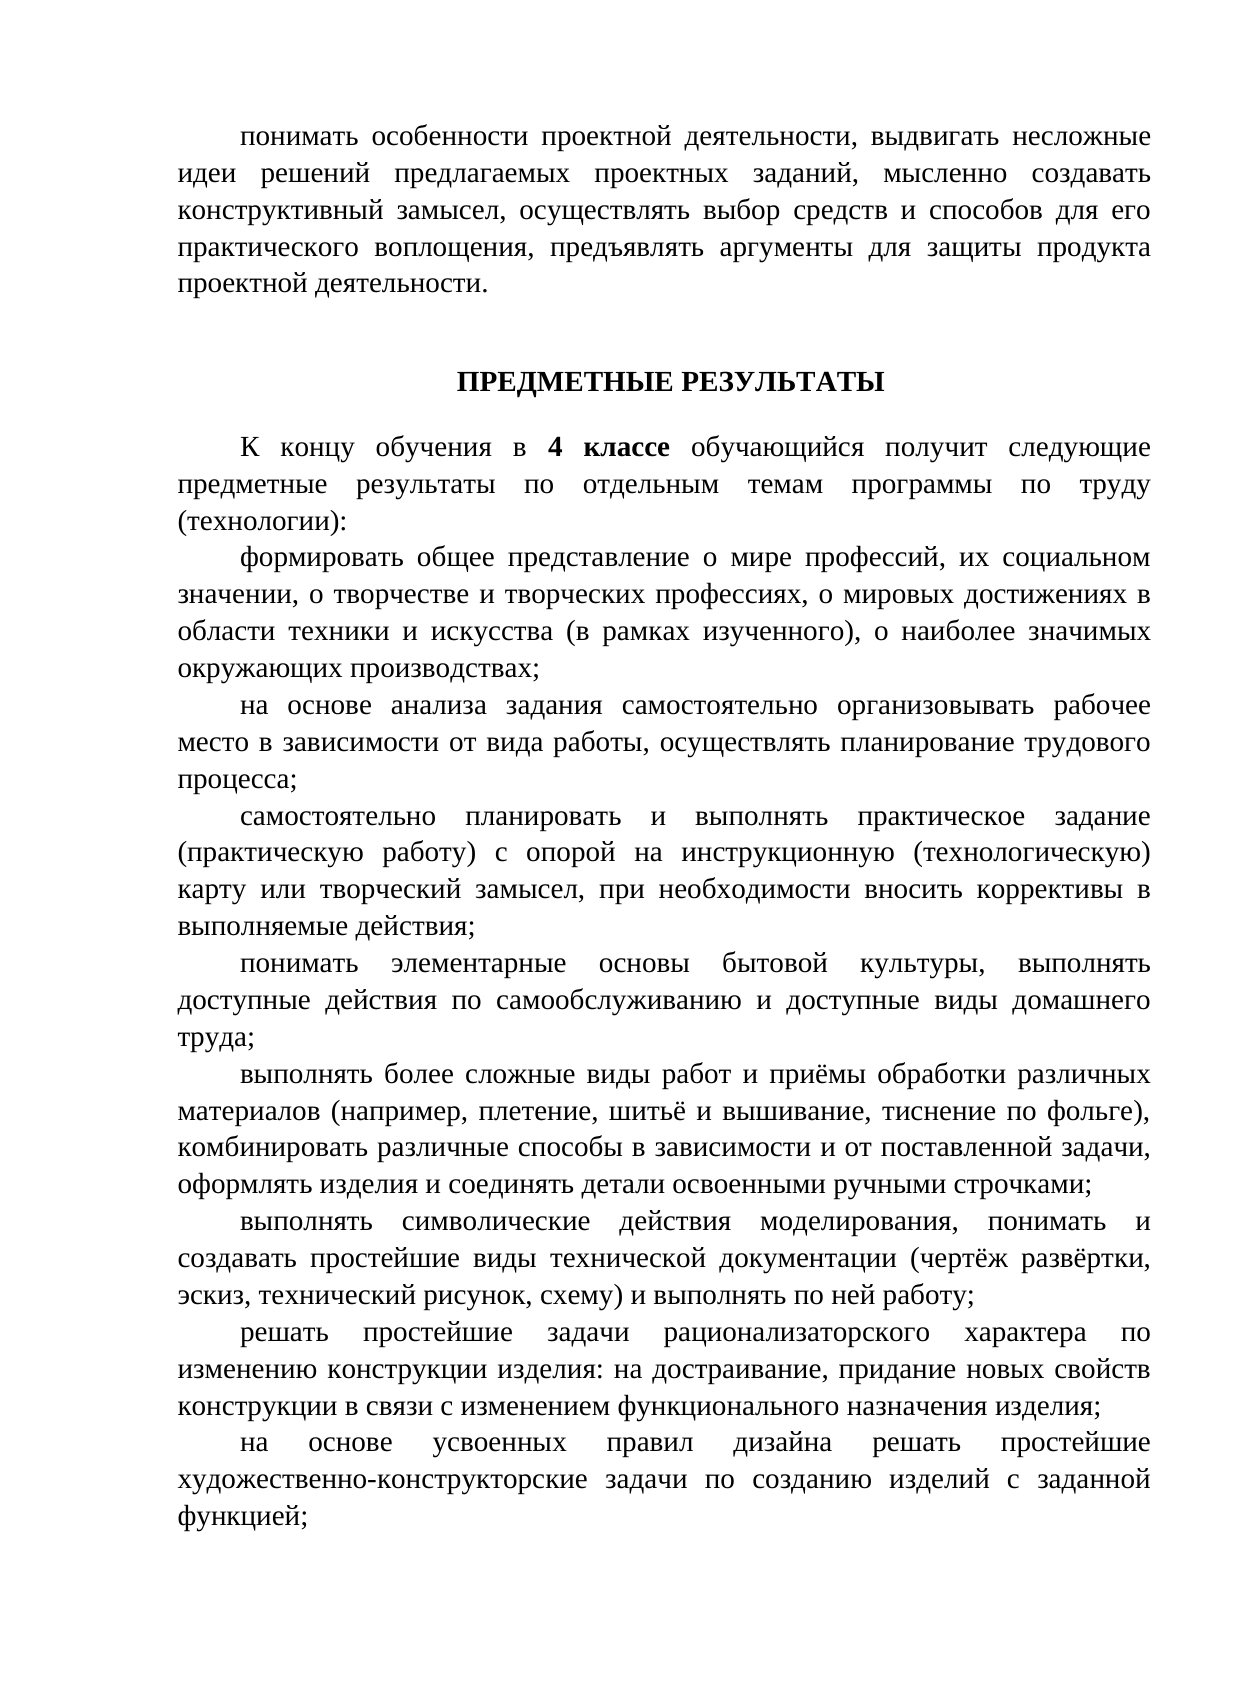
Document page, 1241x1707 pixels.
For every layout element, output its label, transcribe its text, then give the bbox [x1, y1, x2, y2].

text самостоятельно планировать и выполнять практическое задание (практическую работу) с опорой на инструкционную (технологическую) карту или творческий замысел, при необходимости вносить коррективы в выполняемые действия; [177, 798, 1152, 942]
text К концу обучения в 4 классе обучающийся получит следующие предметные результаты по отдельным темам программы по труду (технологии): [177, 429, 1152, 536]
text понимать элементарные основы бытовой культуры, выполнять доступные действия по самообслуживанию и доступные виды домашнего труда; [177, 945, 1152, 1052]
text формировать общее представление о мире профессий, их социальном значении, о творчестве и творческих профессиях, о мировых достижениях в области техники и искусства (в рамках изученного), о наиболее значимых окружающих производствах; [177, 539, 1152, 684]
text решать простейшие задачи рационализаторского характера по изменению конструкции изделия: на достраивание, придание новых свойств конструкции в связи с изменением функционального назначения изделия; [177, 1314, 1152, 1421]
text выполнять более сложные виды работ и приёмы обработки различных материалов (например, плетение, шитьё и вышивание, тиснение по фольге), комбинировать различные способы в зависимости и от поставленной задачи, оформлять изделия и соединять детали освоенными ручными строчками; [177, 1056, 1152, 1200]
text понимать особенности проектной деятельности, выдвигать несложные идеи решений предлагаемых проектных заданий, мысленно создавать конструктивный замысел, осуществлять выбор средств и способов для его практического воплощения, предъявлять аргументы для защиты продукта проектной деятельности. [177, 118, 1152, 299]
text ПРЕДМЕТНЫЕ РЕЗУЛЬТАТЫ [190, 364, 1152, 397]
text на основе усвоенных правил дизайна решать простейшие художественно-конструкторские задачи по созданию изделий с заданной функцией; [177, 1424, 1152, 1532]
text выполнять символические действия моделирования, понимать и создавать простейшие виды технической документации (чертёж развёртки, эскиз, технический рисунок, схему) и выполнять по ней работу; [177, 1203, 1152, 1311]
text на основе анализа задания самостоятельно организовывать рабочее место в зависимости от вида работы, осуществлять планирование трудового процесса; [177, 687, 1152, 794]
